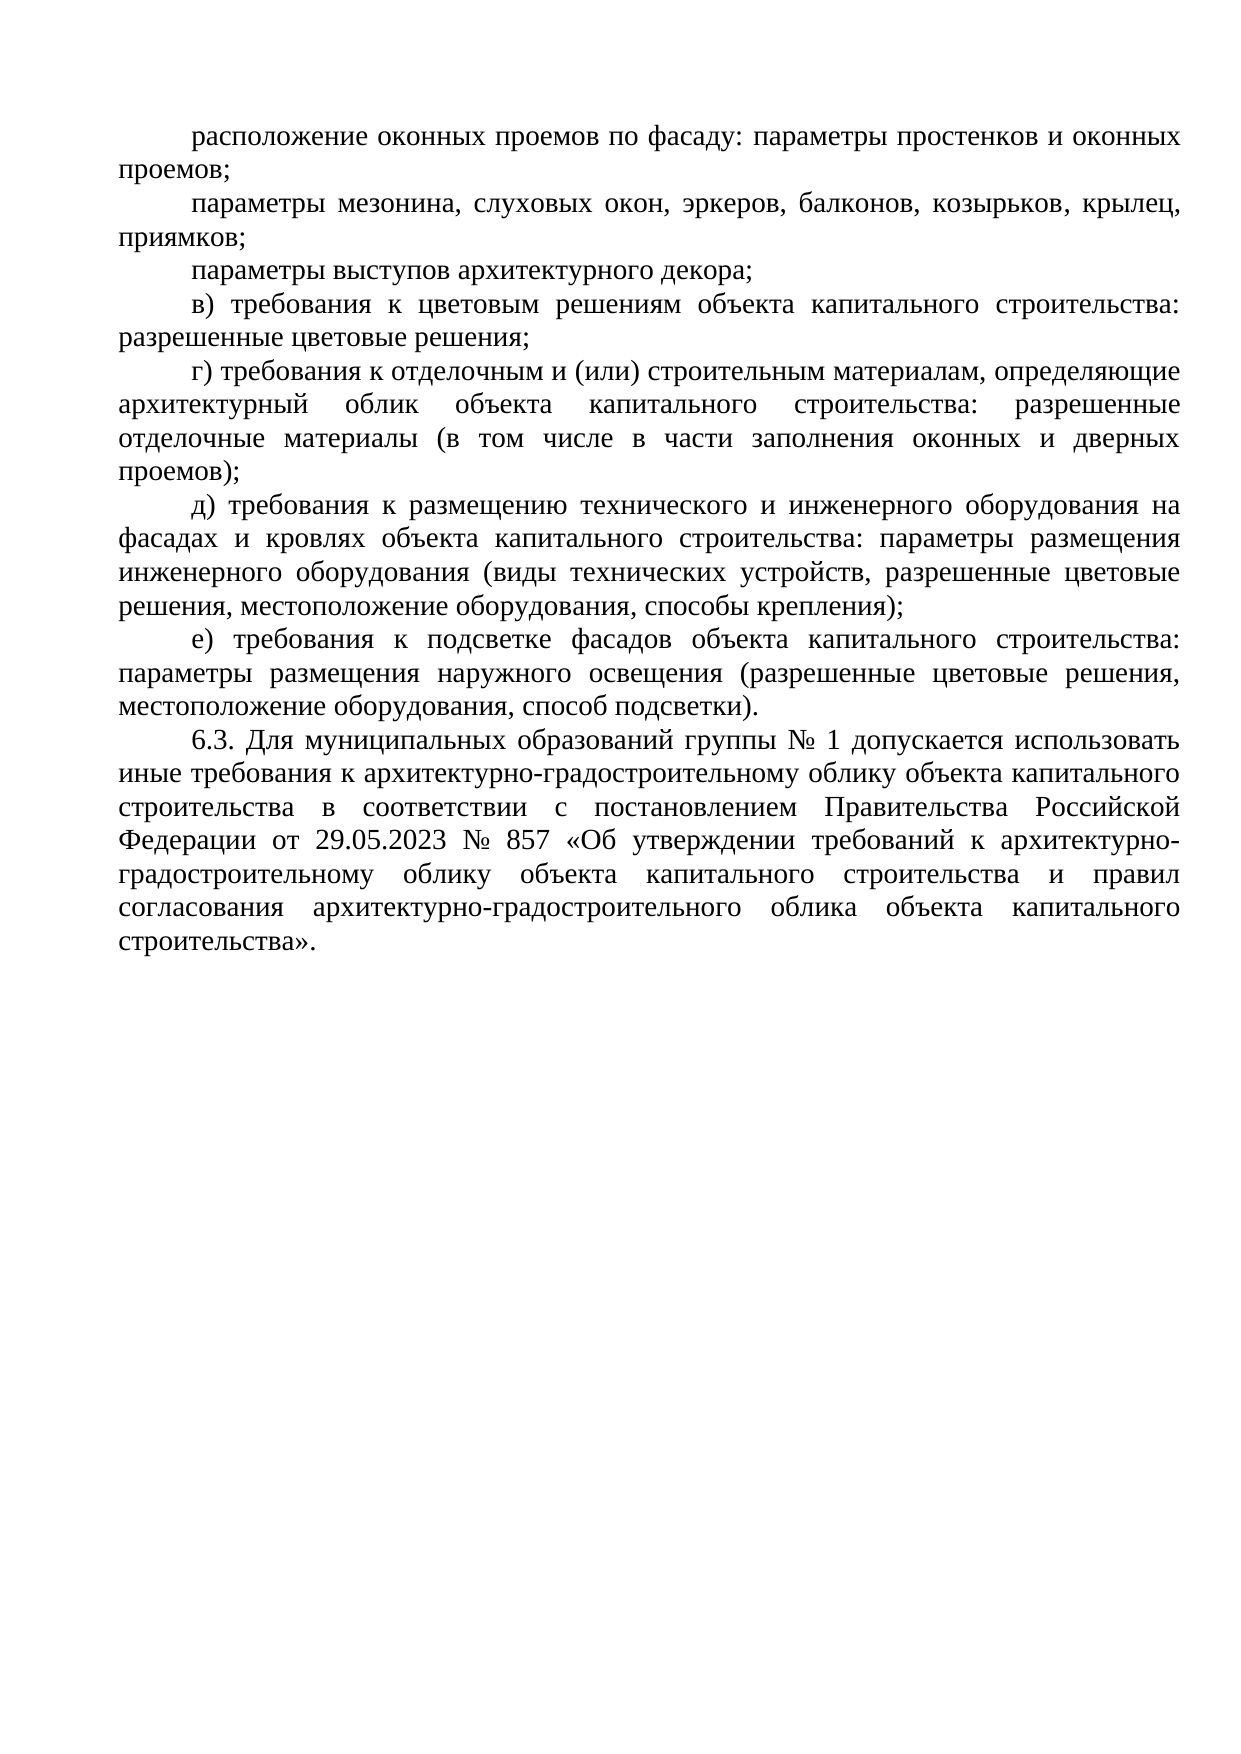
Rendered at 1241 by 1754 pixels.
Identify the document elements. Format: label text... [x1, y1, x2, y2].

text параметры выступов архитектурного декора; [118, 252, 1181, 286]
text 6.3. Для муниципальных образований группы № 1 допускается использовать иные требования к архитектурно-градостроительному облику объекта капитального строительства в соответствии с постановлением Правительства Российской Федерации от 29.05.2023 № 857 «Об утверждении требований к архитектурно-градостроительному облику объекта капитального строительства и правил согласования архитектурно-градостроительного облика объекта капитального строительства». [118, 722, 1181, 957]
text е) требования к подсветке фасадов объекта капитального строительства: параметры размещения наружного освещения (разрешенные цветовые решения, местоположение оборудования, способ подсветки). [118, 621, 1181, 722]
text г) требования к отделочным и (или) строительным материалам, определяющие архитектурный облик объекта капитального строительства: разрешенные отделочные материалы (в том числе в части заполнения оконных и дверных проемов); [118, 353, 1181, 487]
text д) требования к размещению технического и инженерного оборудования на фасадах и кровлях объекта капитального строительства: параметры размещения инженерного оборудования (виды технических устройств, разрешенные цветовые решения, местоположение оборудования, способы крепления); [118, 487, 1181, 621]
text параметры мезонина, слуховых окон, эркеров, балконов, козырьков, крылец, приямков; [118, 185, 1181, 252]
text расположение оконных проемов по фасаду: параметры простенков и оконных проемов; [118, 118, 1181, 185]
text в) требования к цветовым решениям объекта капитального строительства: разрешенные цветовые решения; [118, 286, 1181, 353]
